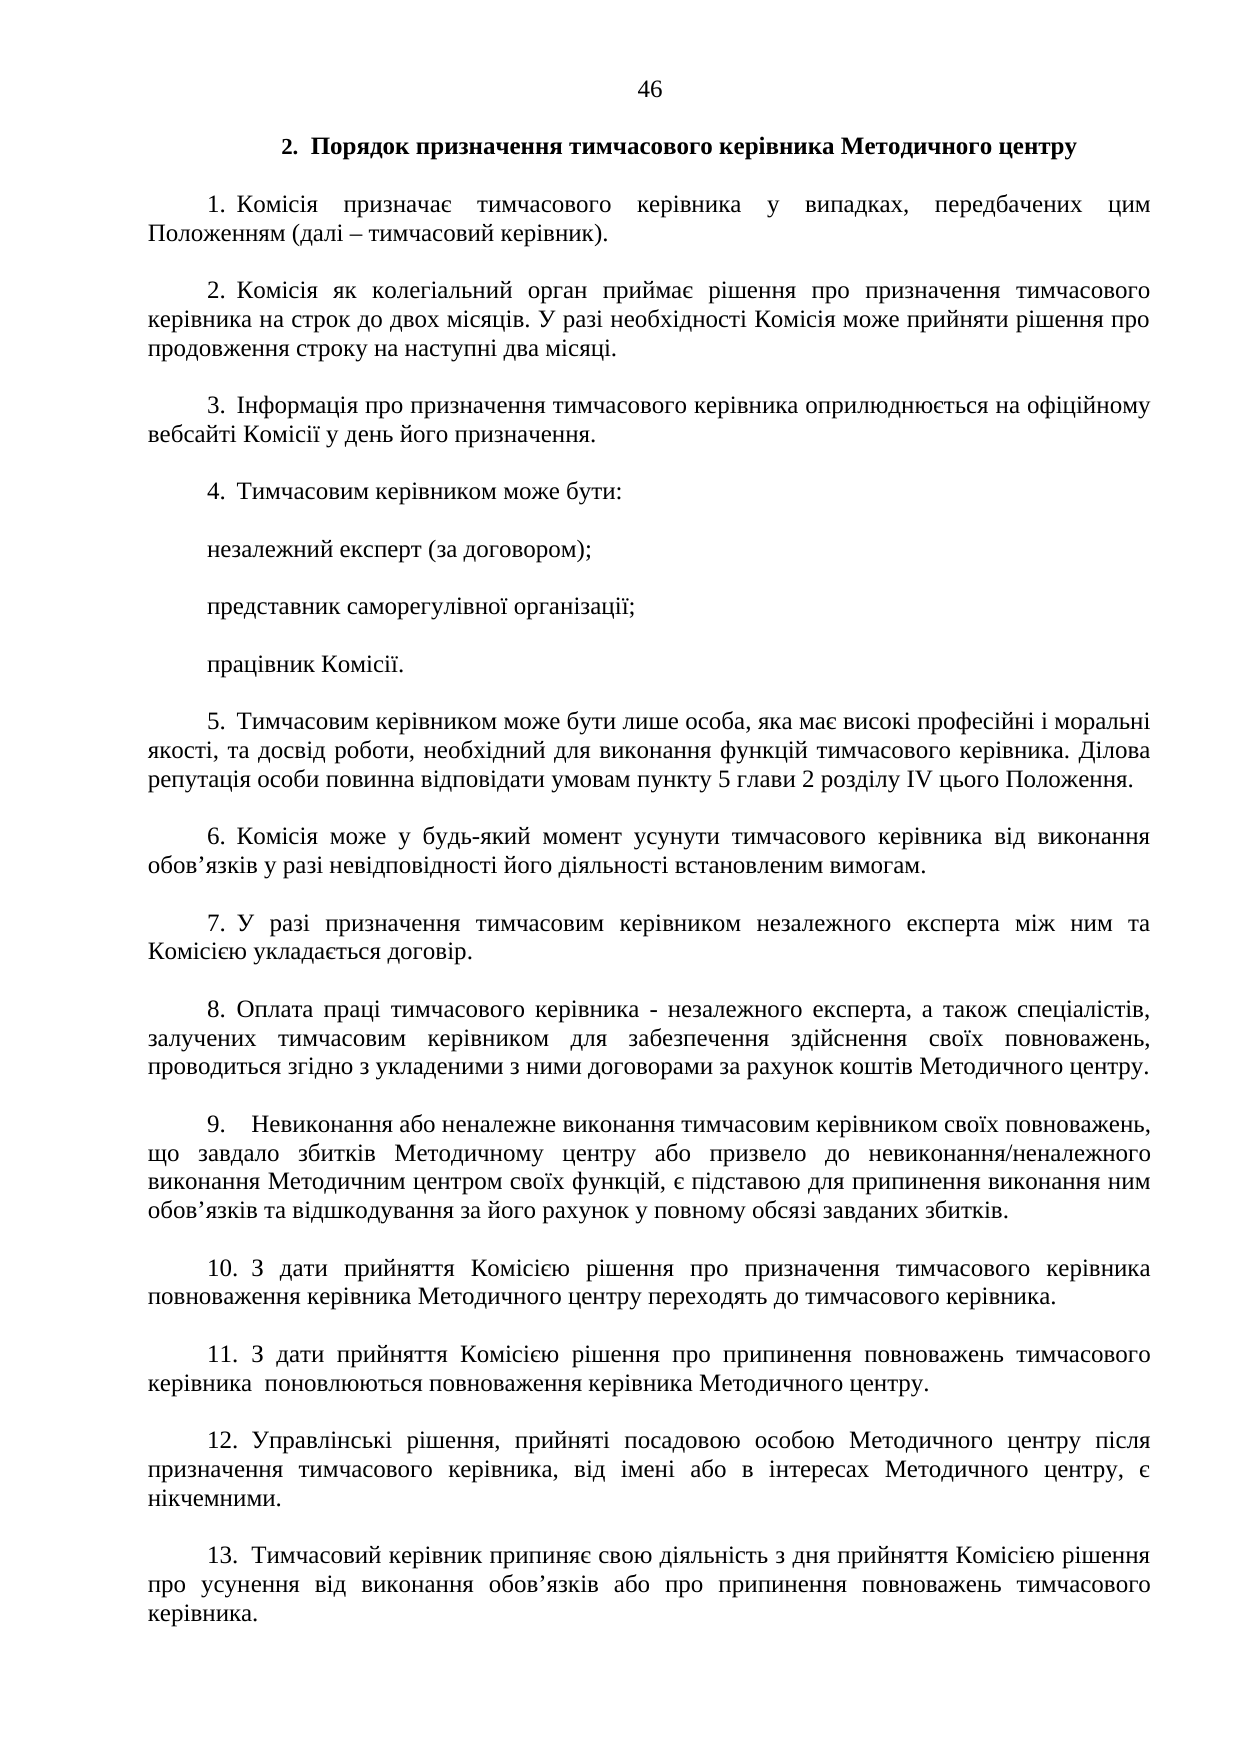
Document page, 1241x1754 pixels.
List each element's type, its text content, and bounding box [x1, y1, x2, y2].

text незалежний експерт (за договором); [148, 534, 1152, 563]
list Тимчасовий керівник припиняє свою діяльність з дня прийняття Комісією рішення про усунення від виконання обов’язків або про припинення повноважень тимчасового керівника. [148, 1540, 1152, 1626]
subtitle Комісія може у будь-який момент усунути тимчасового керівника від виконання обов’язків у разі невідповідності його діяльності встановленим вимогам. [148, 821, 1152, 879]
subtitle Порядок призначення тимчасового керівника Методичного центру [148, 131, 1152, 160]
subtitle Тимчасовим керівником може бути: [148, 476, 1152, 505]
text працівник Комісії. [148, 649, 1152, 678]
subtitle Тимчасовим керівником може бути лише особа, яка має високі професійні і моральні якості, та досвід роботи, необхідний для виконання функцій тимчасового керівника. Ділова репутація особи повинна відповідати умовам пункту 5 глави 2 розділу ІV цього Положення. [148, 706, 1152, 793]
subtitle Комісія призначає тимчасового керівника у випадках, передбачених цим Положенням (далі – тимчасовий керівник). [148, 189, 1152, 246]
list Оплата праці тимчасового керівника - незалежного експерта, а також спеціалістів, залучених тимчасовим керівником для забезпечення здійснення своїх повноважень, проводиться згідно з укладеними з ними договорами за рахунок коштів Методичного центру. [148, 994, 1152, 1080]
list З дати прийняття Комісією рішення про припинення повноважень тимчасового керівника поновлюються повноваження керівника Методичного центру. [148, 1339, 1152, 1396]
list Управлінські рішення, прийняті посадовою особою Методичного центру після призначення тимчасового керівника, від імені або в інтересах Методичного центру, є нікчемними. [148, 1425, 1152, 1511]
subtitle У разі призначення тимчасовим керівником незалежного експерта між ним та Комісією укладається договір. [148, 908, 1152, 965]
list З дати прийняття Комісією рішення про призначення тимчасового керівника повноваження керівника Методичного центру переходять до тимчасового керівника. [148, 1253, 1152, 1310]
list Невиконання або неналежне виконання тимчасовим керівником своїх повноважень, що завдало збитків Методичному центру або призвело до невиконання/неналежного виконання Методичним центром своїх функцій, є підставою для припинення виконання ним обов’язків та відшкодування за його рахунок у повному обсязі завданих збитків. [148, 1109, 1152, 1224]
subtitle Комісія як колегіальний орган приймає рішення про призначення тимчасового керівника на строк до двох місяців. У разі необхідності Комісія може прийняти рішення про продовження строку на наступні два місяці. [148, 275, 1152, 361]
text представник саморегулівної організації; [148, 591, 1152, 620]
subtitle Інформація про призначення тимчасового керівника оприлюднюється на офіційному вебсайті Комісії у день його призначення. [148, 390, 1152, 448]
